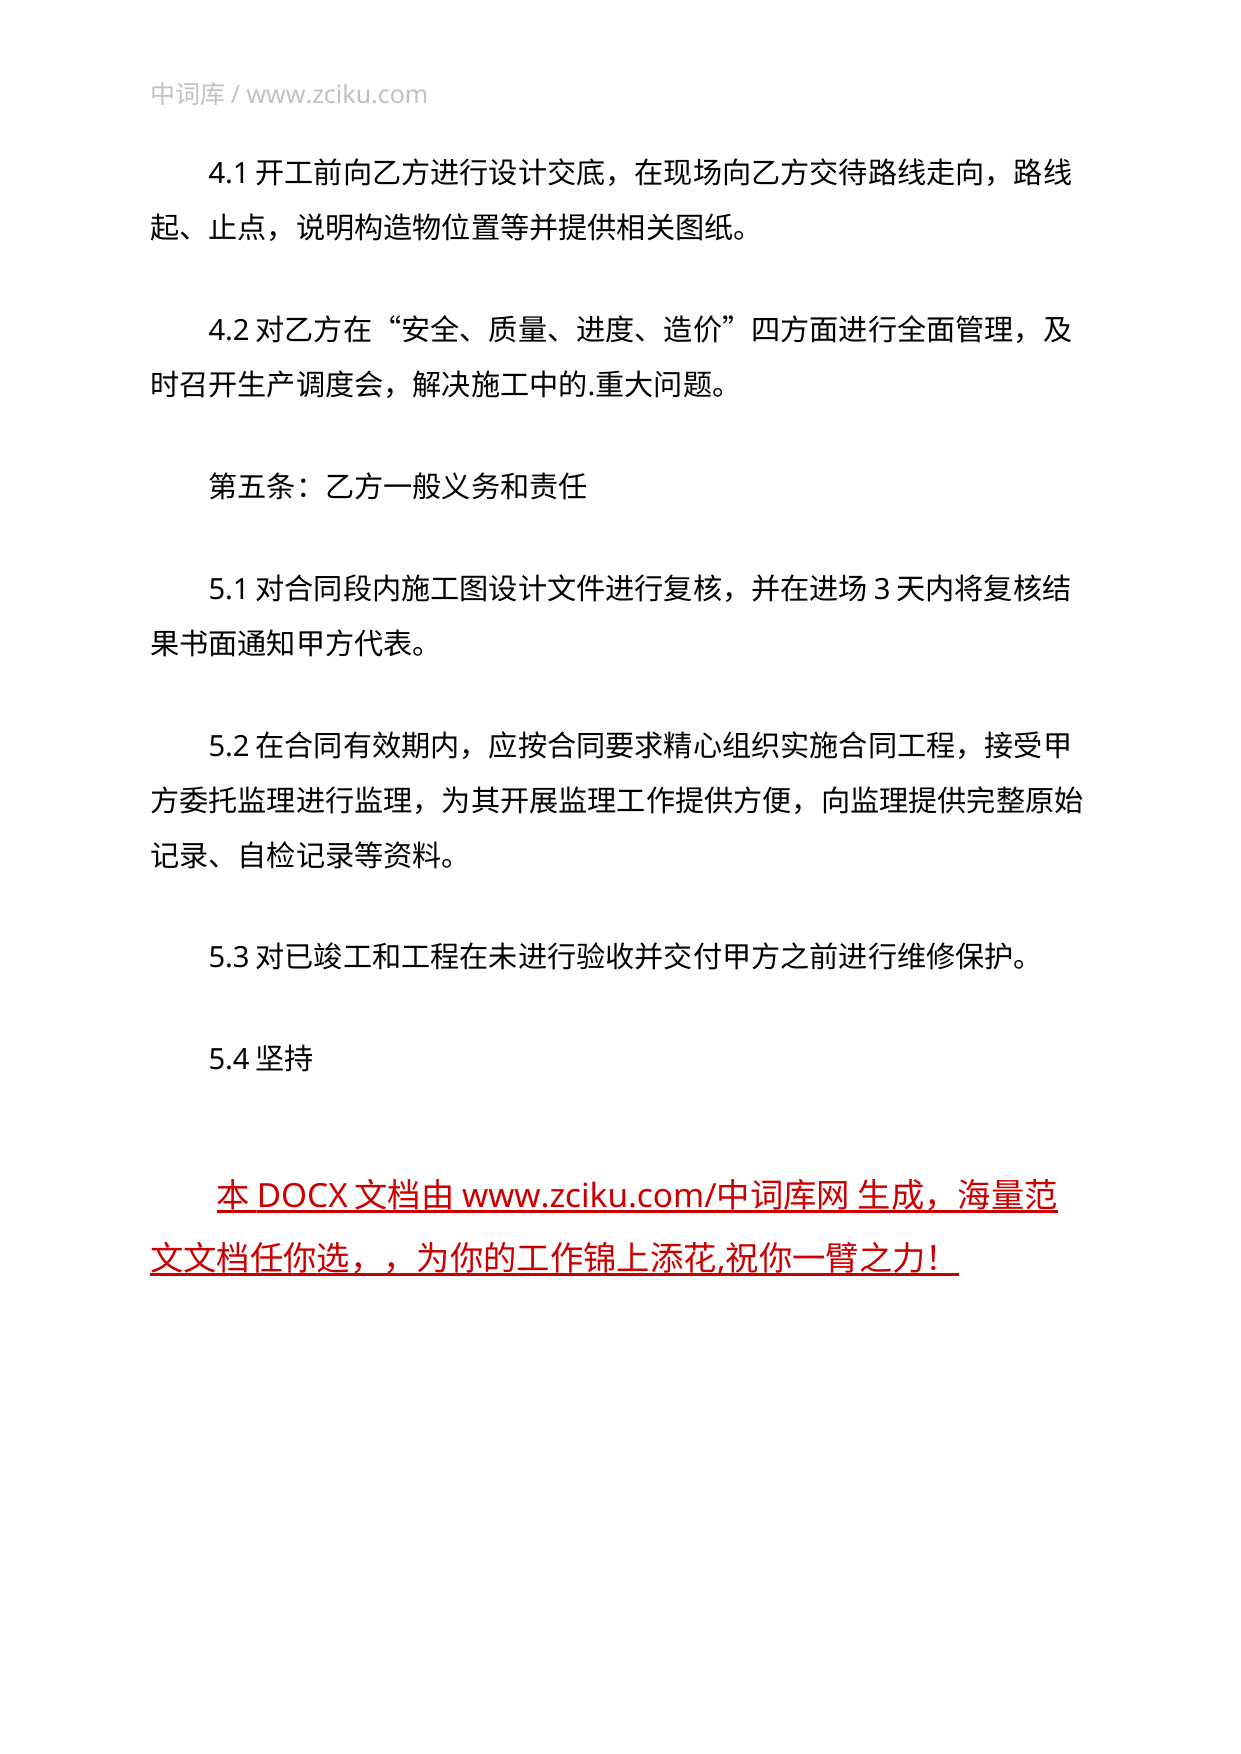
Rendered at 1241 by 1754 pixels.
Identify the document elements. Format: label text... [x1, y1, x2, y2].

text 4.2对乙方在“安全、质量、进度、造价”四方面进行全面管理，及时召开生产调度会，解决施工中的.重大问题。 [150, 307, 1090, 404]
text 5.1对合同段内施工图设计文件进行复核，并在进场3天内将复核结果书面通知甲方代表。 [150, 566, 1090, 663]
text 本DOCX文档由 www.zciku.com/中词库网 生成，海量范文文档任你选，，为你的工作锦上添花,祝你一臂之力！ [150, 1169, 1090, 1280]
text 5.4坚持 [150, 1036, 1090, 1078]
text 4.1开工前向乙方进行设计交底，在现场向乙方交待路线走向，路线起、止点，说明构造物位置等并提供相关图纸。 [150, 150, 1090, 247]
text 第五条：乙方一般义务和责任 [150, 464, 1090, 506]
text 5.3对已竣工和工程在未进行验收并交付甲方之前进行维修保护。 [150, 934, 1090, 976]
text 5.2在合同有效期内，应按合同要求精心组织实施合同工程，接受甲方委托监理进行监理，为其开展监理工作提供方便，向监理提供完整原始记录、自检记录等资料。 [150, 722, 1090, 874]
